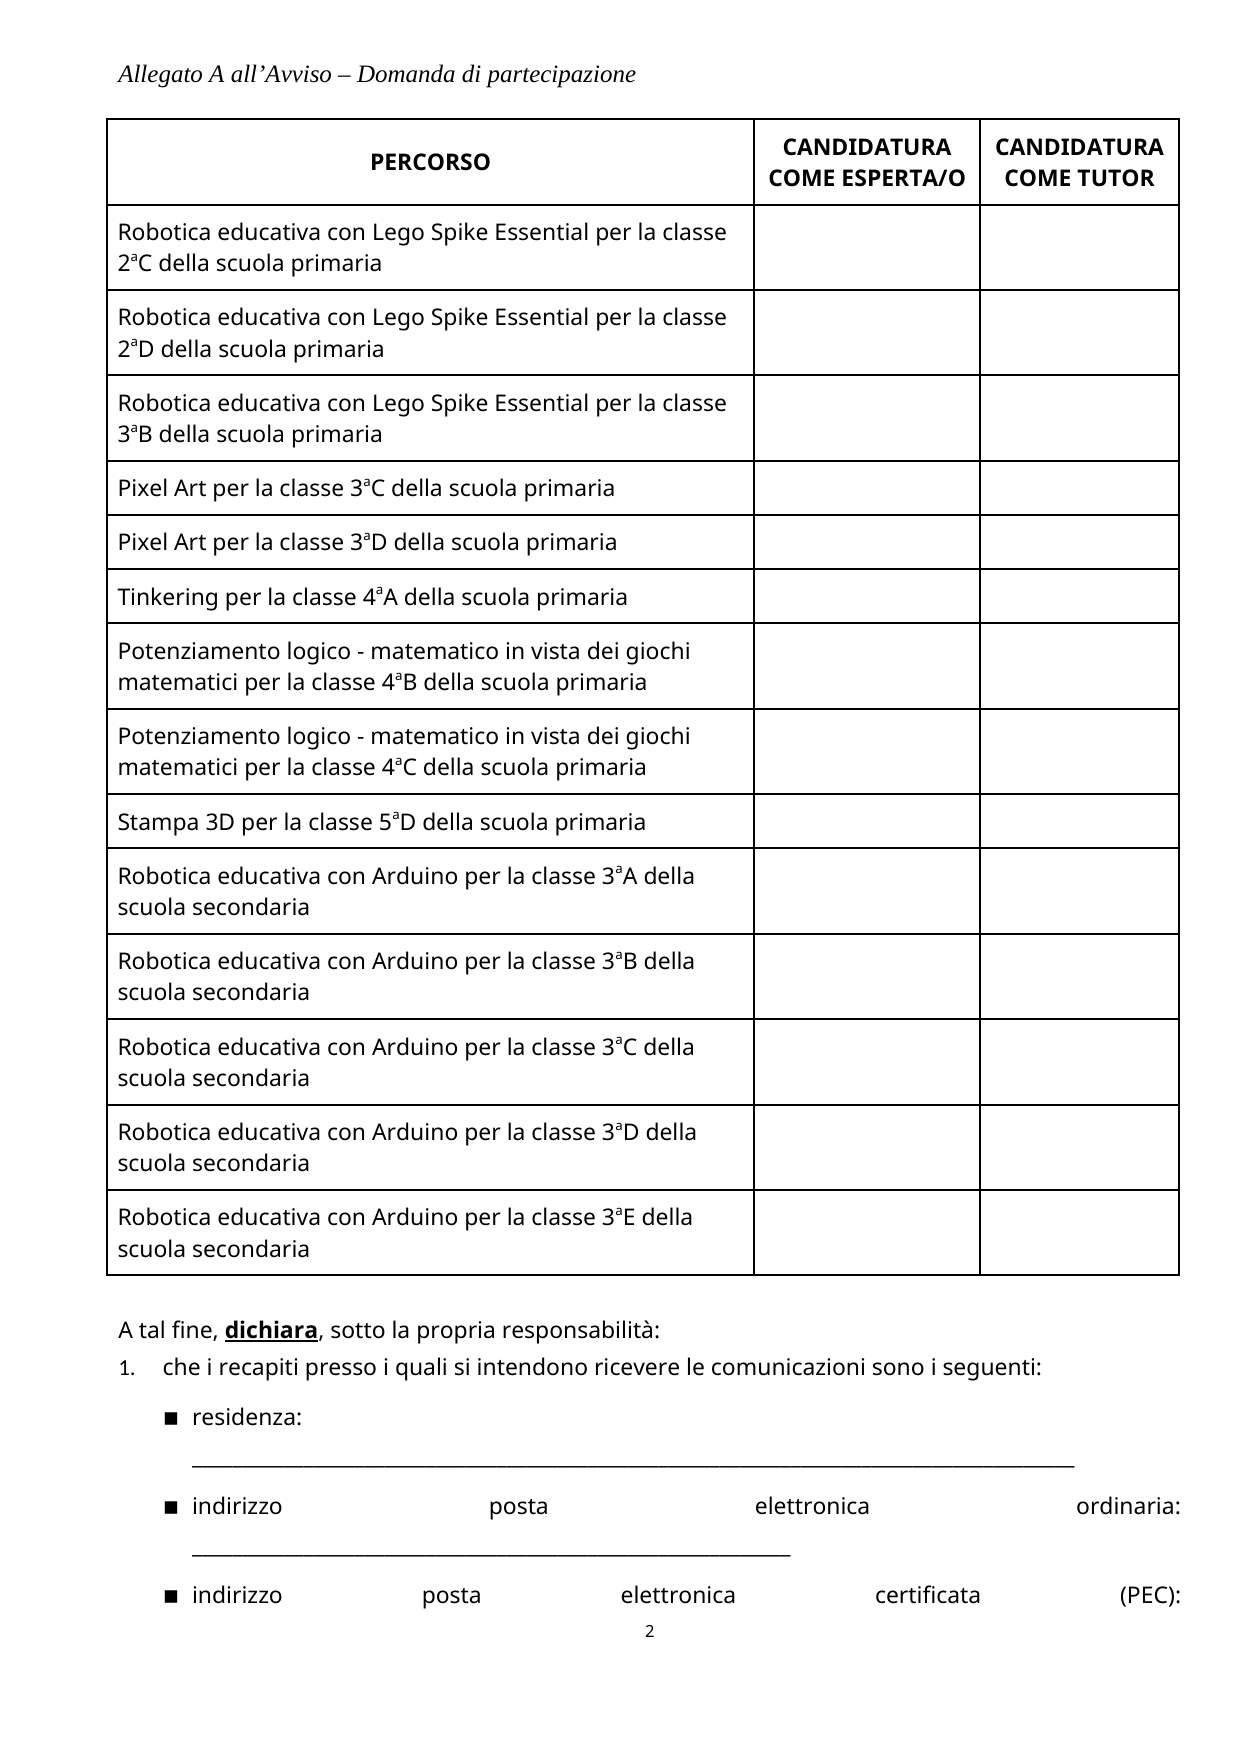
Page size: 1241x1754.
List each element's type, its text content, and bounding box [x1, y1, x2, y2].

text A tal fine, dichiara, sotto la propria responsabilità: [118, 1314, 1181, 1345]
table_cell Pixel Art per la classe 3aD della scuola primaria [108, 516, 753, 568]
table_cell [981, 376, 1178, 460]
table_cell [755, 624, 979, 708]
table_cell [981, 462, 1178, 514]
table_cell Robotica educativa con Arduino per la classe 3aE della scuola secondaria [108, 1191, 753, 1274]
list che i recapiti presso i quali si intendono ricevere le comunicazioni sono i seguenti: [118, 1351, 1181, 1383]
table_cell [755, 710, 979, 793]
table_cell [755, 376, 979, 460]
table_cell Robotica educativa con Arduino per la classe 3aA della scuola secondaria [108, 849, 753, 933]
table_cell [981, 291, 1178, 374]
table_header CANDIDATURA COME TUTOR [981, 120, 1178, 203]
table_cell [981, 206, 1178, 289]
table_cell Robotica educativa con Arduino per la classe 3aB della scuola secondaria [108, 935, 753, 1018]
table_cell [755, 206, 979, 289]
table_header PERCORSO [108, 120, 753, 203]
table_cell [755, 570, 979, 622]
table_cell Tinkering per la classe 4aA della scuola primaria [108, 570, 753, 622]
table_cell [755, 1020, 979, 1103]
table_cell [981, 516, 1178, 568]
table_cell Robotica educativa con Lego Spike Essential per la classe 2aD della scuola primaria [108, 291, 753, 374]
table_cell Stampa 3D per la classe 5aD della scuola primaria [108, 795, 753, 847]
table_cell [981, 710, 1178, 793]
table_cell [755, 1191, 979, 1274]
table_cell [981, 624, 1178, 708]
table_cell [755, 462, 979, 514]
table_cell [981, 570, 1178, 622]
table_cell [981, 849, 1178, 933]
table_cell Robotica educativa con Arduino per la classe 3aC della scuola secondaria [108, 1020, 753, 1103]
table_cell [981, 1106, 1178, 1189]
list indirizzo posta elettronica ordinaria: ___________________________________________________________ [162, 1478, 1181, 1560]
table_cell [755, 1106, 979, 1189]
table_cell [755, 935, 979, 1018]
table_cell Robotica educativa con Lego Spike Essential per la classe 3aB della scuola primaria [108, 376, 753, 460]
table_cell [755, 516, 979, 568]
table_cell [981, 935, 1178, 1018]
table_cell [981, 795, 1178, 847]
table_cell Pixel Art per la classe 3aC della scuola primaria [108, 462, 753, 514]
table_cell [755, 849, 979, 933]
list residenza: _______________________________________________________________________________________ [162, 1389, 1181, 1471]
table_cell [755, 291, 979, 374]
table_cell Robotica educativa con Arduino per la classe 3aD della scuola secondaria [108, 1106, 753, 1189]
table_cell [755, 795, 979, 847]
table_cell Robotica educativa con Lego Spike Essential per la classe 2aC della scuola primaria [108, 206, 753, 289]
table_cell [981, 1020, 1178, 1103]
table_cell Potenziamento logico - matematico in vista dei giochi matematici per la classe 4aC della scuola primaria [108, 710, 753, 793]
table_header CANDIDATURA COME ESPERTA/O [755, 120, 979, 203]
table_cell Potenziamento logico - matematico in vista dei giochi matematici per la classe 4aB della scuola primaria [108, 624, 753, 708]
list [162, 1566, 1181, 1618]
table_cell [981, 1191, 1178, 1274]
